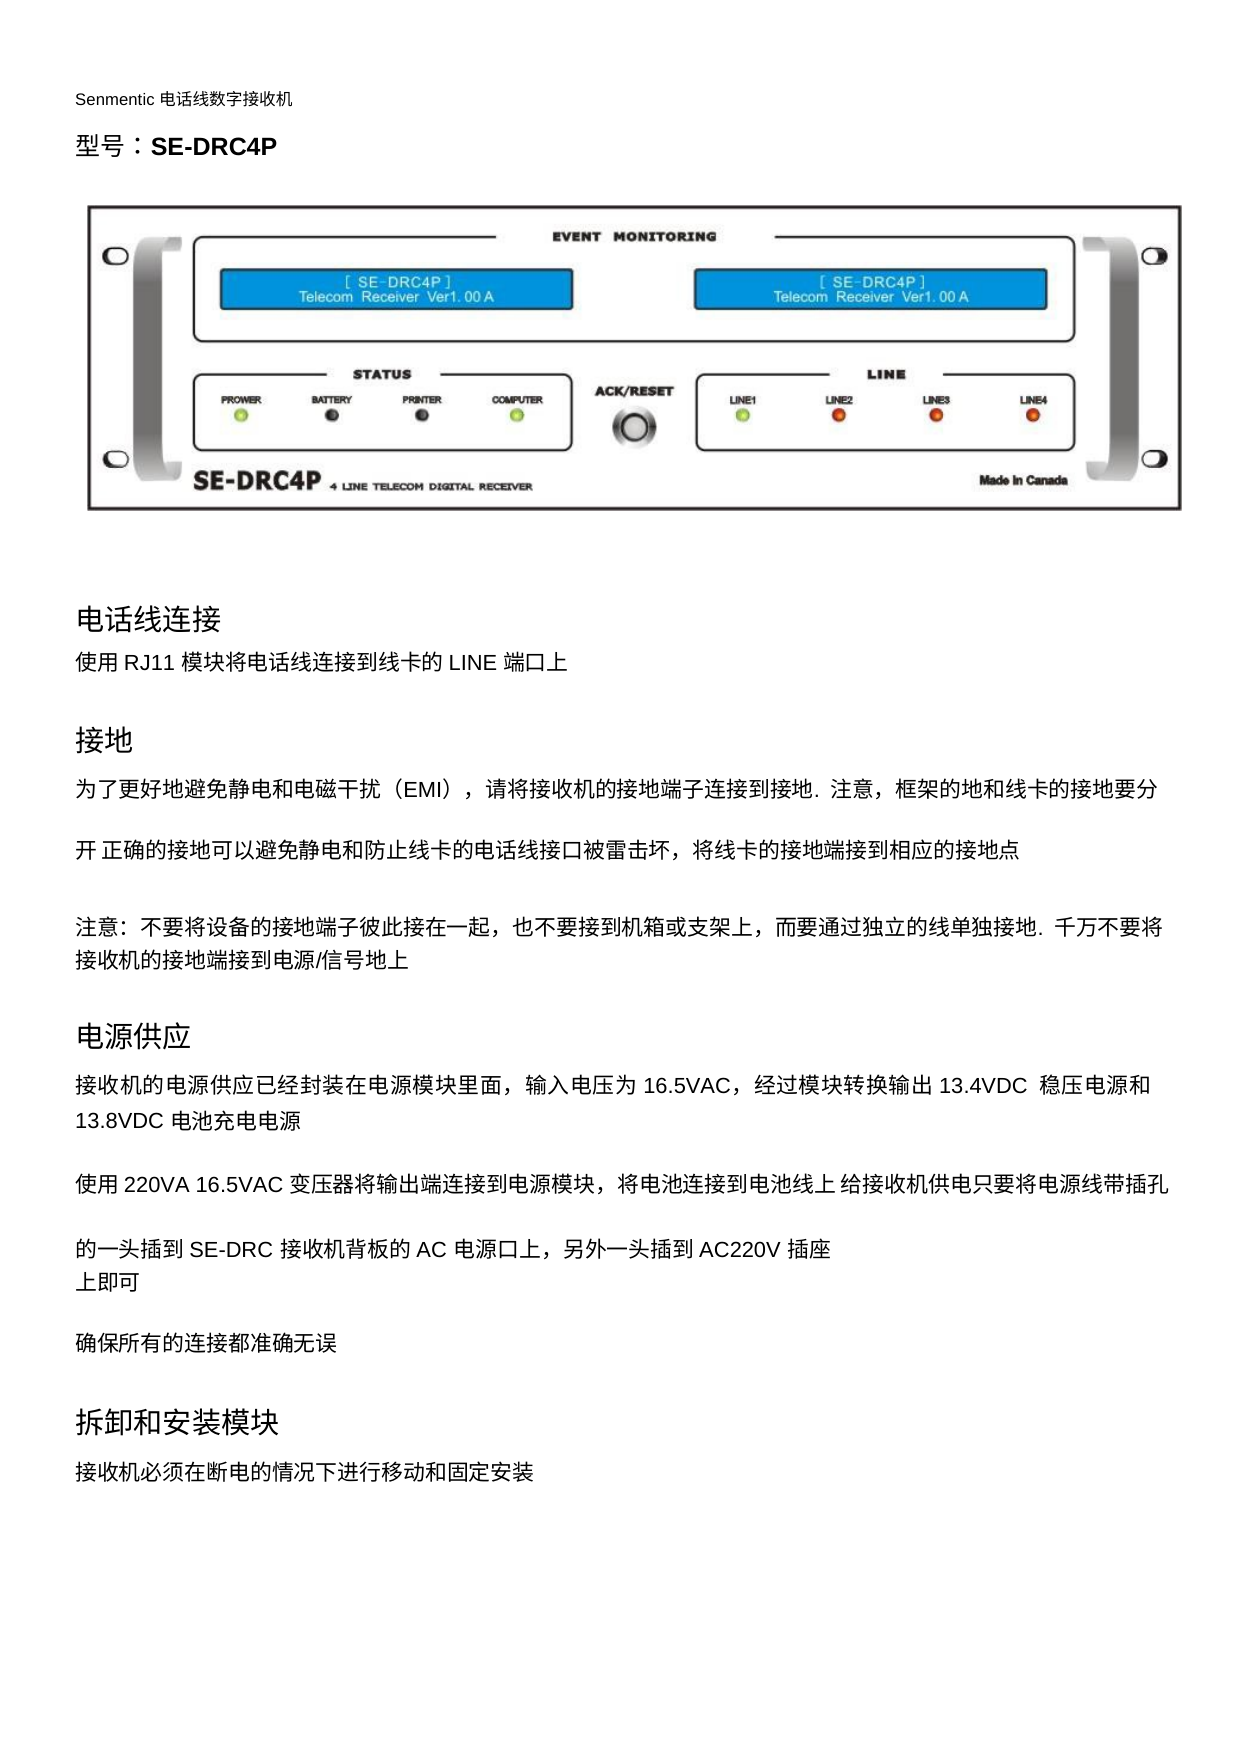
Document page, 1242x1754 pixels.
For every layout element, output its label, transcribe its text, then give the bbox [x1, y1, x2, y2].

text 上即可 [75, 1271, 1192, 1293]
text 使用 220VA 16.5VAC 变压器将输出端连接到电源模块，将电池连接到电池线上 给接收机供电只要将电源线带插孔的一头插到 SE-DRC 接收机背板的 AC 电源口上，另外一头插到 AC220V 插座 [75, 1141, 1174, 1271]
text 接收机的电源供应已经封装在电源模块里面，输入电压为 16.5VAC，经过模块转换输出 13.4VDC 稳压电源和 [75, 1068, 1192, 1100]
text 接收机必须在断电的情况下进行移动和固定安装 [75, 1455, 1192, 1486]
text 接地 [75, 717, 1192, 759]
text 型号：SE-DRC4P [75, 127, 1192, 159]
text 确保所有的连接都准确无误 [75, 1326, 1192, 1358]
text 电源供应 [75, 1013, 1192, 1055]
text 使用 RJ11 模块将电话线连接到线卡的 LINE 端口上 [75, 645, 1192, 677]
picture [87, 205, 1182, 511]
text 13.8VDC 电池充电电源 [75, 1100, 1192, 1132]
text 电话线连接 [75, 597, 1192, 632]
text 拆卸和安装模块 [75, 1399, 1192, 1442]
text 注意：不要将设备的接地端子彼此接在一起，也不要接到机箱或支架上，而要通过独立的线单独接地. 千万不要将 接收机的接地端接到电源/信号地上 [75, 910, 1174, 975]
text 为了更好地避免静电和电磁干扰（EMI），请将接收机的接地端子连接到接地. 注意，框架的地和线卡的接地要分开 正确的接地可以避免静电和防止线卡的电话线接口被雷击坏，将线卡的接地端接到相应的接地点 [75, 772, 1174, 865]
